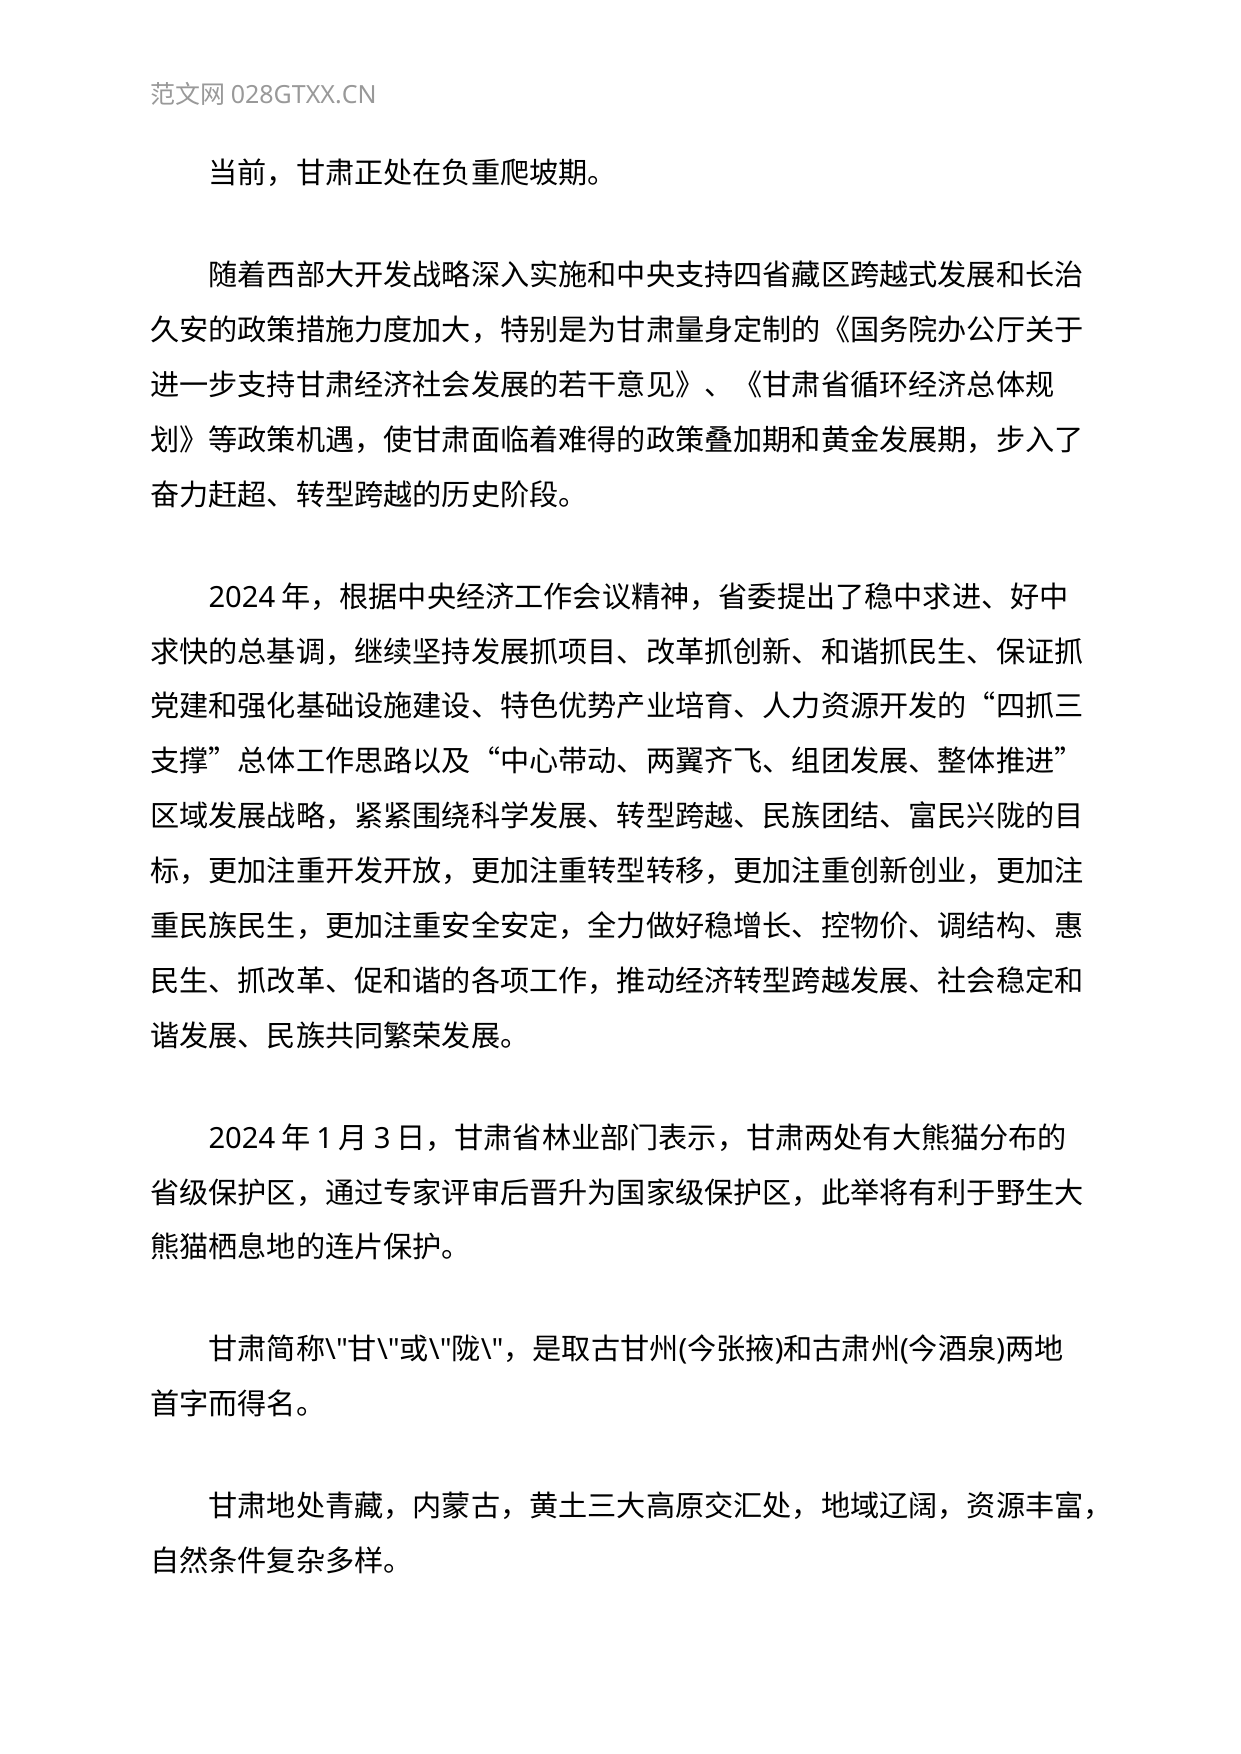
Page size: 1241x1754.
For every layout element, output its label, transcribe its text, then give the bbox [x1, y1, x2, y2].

text 甘肃简称\"甘\"或\"陇\"，是取古甘州(今张掖)和古肃州(今酒泉)两地首字而得名。 [150, 1326, 1090, 1423]
text 甘肃地处青藏，内蒙古，黄土三大高原交汇处，地域辽阔，资源丰富，自然条件复杂多样。 [150, 1483, 1090, 1580]
text 随着西部大开发战略深入实施和中央支持四省藏区跨越式发展和长治久安的政策措施力度加大，特别是为甘肃量身定制的《国务院办公厅关于进一步支持甘肃经济社会发展的若干意见》、《甘肃省循环经济总体规划》等政策机遇，使甘肃面临着难得的政策叠加期和黄金发展期，步入了奋力赶超、转型跨越的历史阶段。 [150, 252, 1090, 514]
text 2024年1月3日，甘肃省林业部门表示，甘肃两处有大熊猫分布的省级保护区，通过专家评审后晋升为国家级保护区，此举将有利于野生大熊猫栖息地的连片保护。 [150, 1114, 1090, 1266]
text 当前，甘肃正处在负重爬坡期。 [150, 150, 1090, 192]
text 2024年，根据中央经济工作会议精神，省委提出了稳中求进、好中求快的总基调，继续坚持发展抓项目、改革抓创新、和谐抓民生、保证抓党建和强化基础设施建设、特色优势产业培育、人力资源开发的“四抓三支撑”总体工作思路以及“中心带动、两翼齐飞、组团发展、整体推进”区域发展战略，紧紧围绕科学发展、转型跨越、民族团结、富民兴陇的目标，更加注重开发开放，更加注重转型转移，更加注重创新创业，更加注重民族民生，更加注重安全安定，全力做好稳增长、控物价、调结构、惠民生、抓改革、促和谐的各项工作，推动经济转型跨越发展、社会稳定和谐发展、民族共同繁荣发展。 [150, 573, 1090, 1055]
